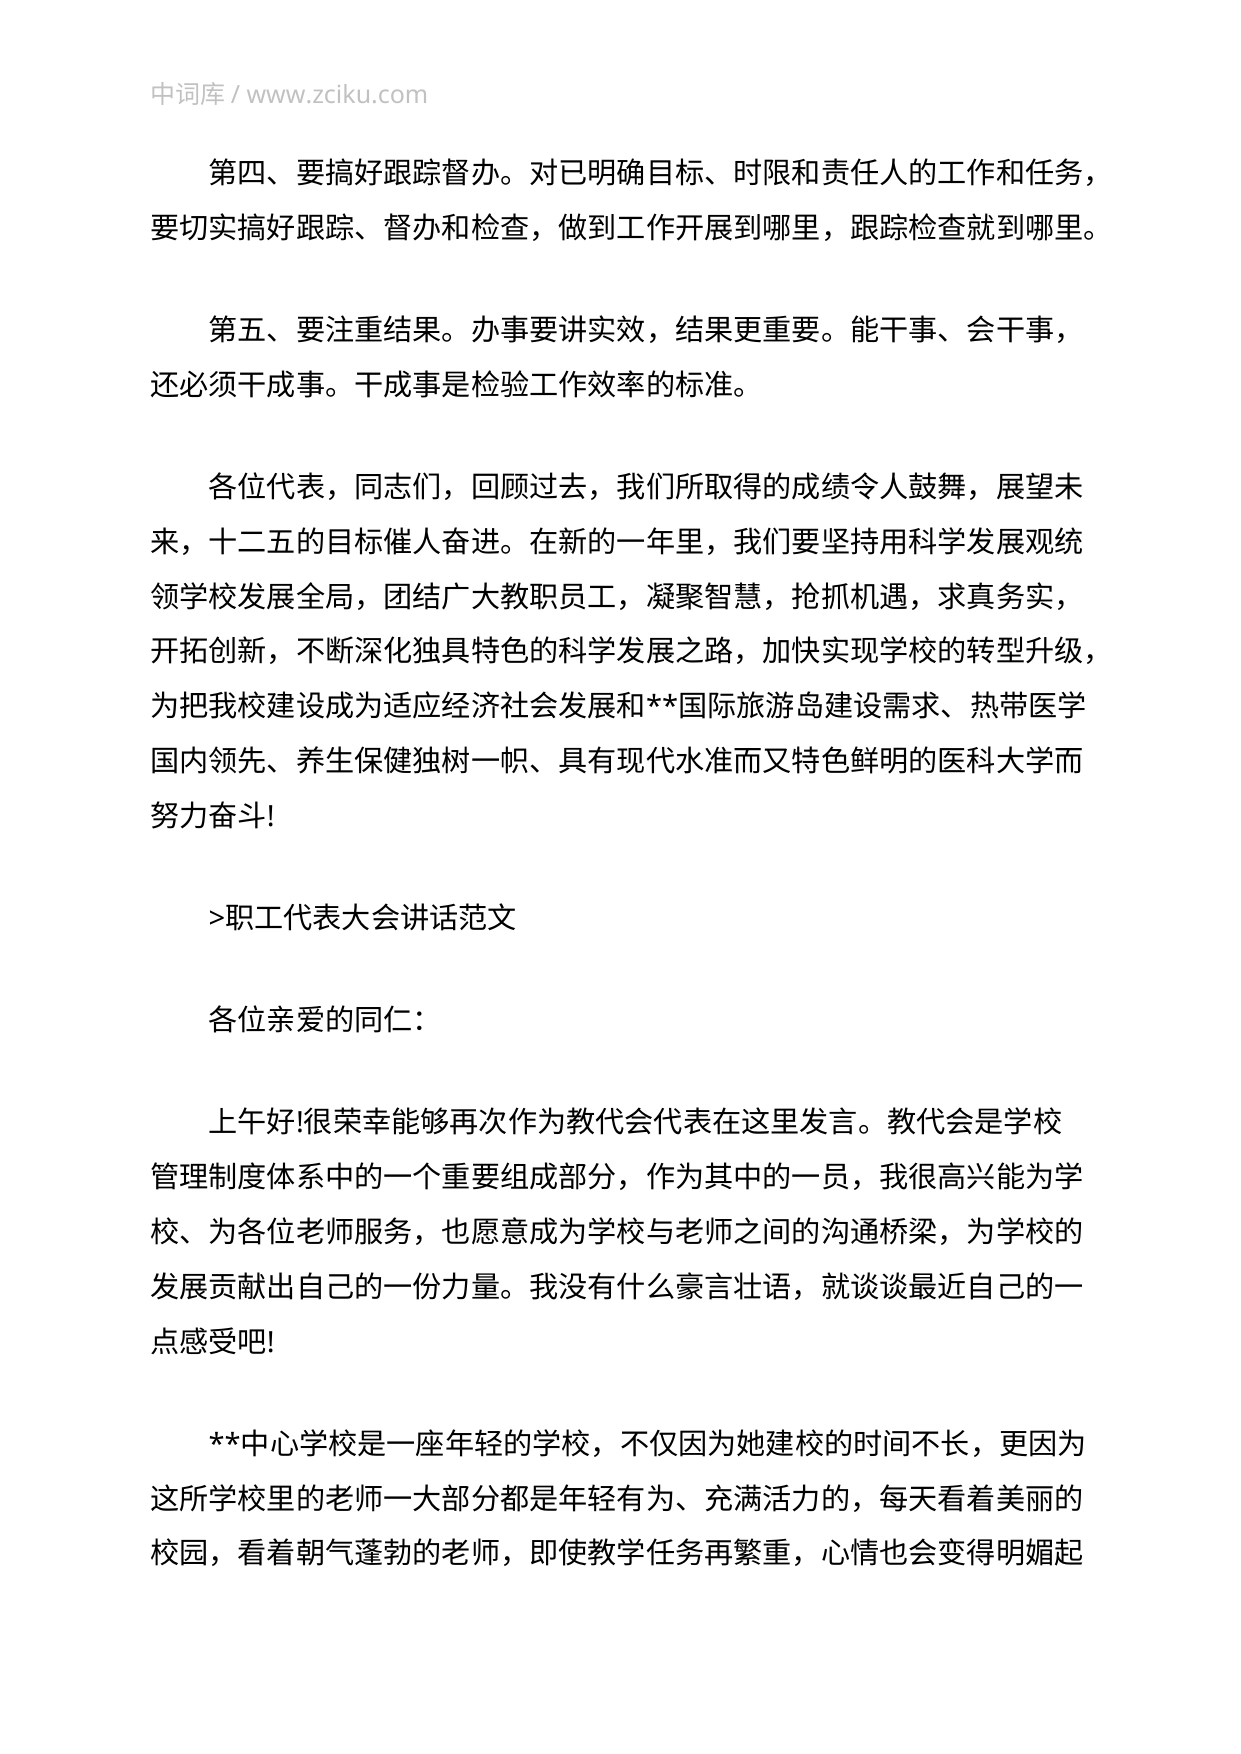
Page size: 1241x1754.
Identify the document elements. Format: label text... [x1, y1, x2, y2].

text 各位代表，同志们，回顾过去，我们所取得的成绩令人鼓舞，展望未来，十二五的目标催人奋进。在新的一年里，我们要坚持用科学发展观统领学校发展全局，团结广大教职员工，凝聚智慧，抢抓机遇，求真务实，开拓创新，不断深化独具特色的科学发展之路，加快实现学校的转型升级，为把我校建设成为适应经济社会发展和**国际旅游岛建设需求、热带医学国内领先、养生保健独树一帜、具有现代水准而又特色鲜明的医科大学而努力奋斗! [150, 463, 1090, 835]
text 第四、要搞好跟踪督办。对已明确目标、时限和责任人的工作和任务，要切实搞好跟踪、督办和检查，做到工作开展到哪里，跟踪检查就到哪里。 [150, 150, 1090, 247]
text 上午好!很荣幸能够再次作为教代会代表在这里发言。教代会是学校管理制度体系中的一个重要组成部分，作为其中的一员，我很高兴能为学校、为各位老师服务，也愿意成为学校与老师之间的沟通桥梁，为学校的发展贡献出自己的一份力量。我没有什么豪言壮语，就谈谈最近自己的一点感受吧! [150, 1098, 1090, 1361]
text >职工代表大会讲话范文 [150, 895, 1090, 937]
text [150, 1420, 1090, 1572]
text 第五、要注重结果。办事要讲实效，结果更重要。能干事、会干事，还必须干成事。干成事是检验工作效率的标准。 [150, 307, 1090, 404]
text 各位亲爱的同仁： [150, 997, 1090, 1039]
